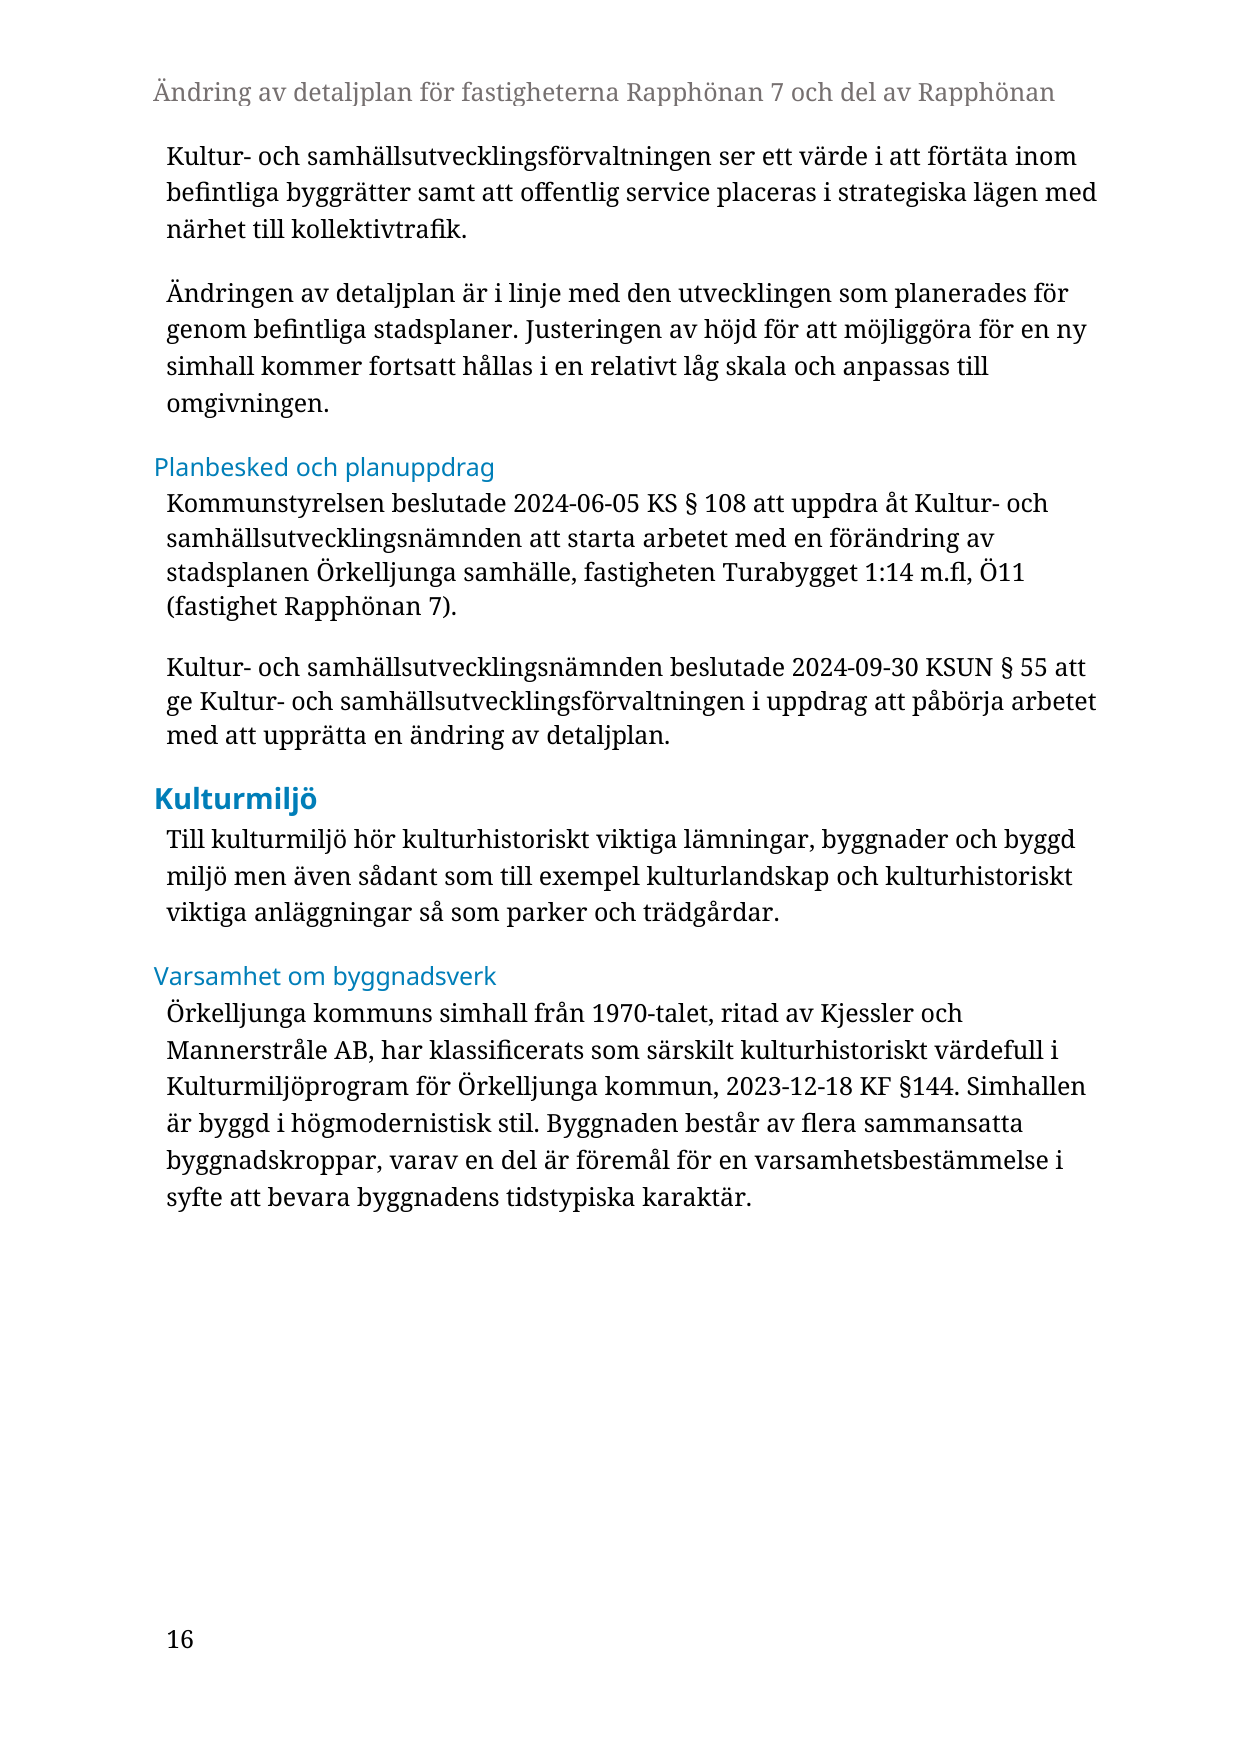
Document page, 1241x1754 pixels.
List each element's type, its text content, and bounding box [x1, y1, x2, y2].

text Till kulturmiljö hör kulturhistoriskt viktiga lämningar, byggnader och byggd miljö men även sådant som till exempel kulturlandskap och kulturhistoriskt viktiga anläggningar så som parker och trädgårdar. [166, 822, 1085, 929]
text Varsamhet om byggnadsverk [154, 958, 1201, 993]
text Planbesked och planuppdrag [154, 449, 1201, 483]
text Kommunstyrelsen beslutade 2024-06-05 KS § 108 att uppdra åt Kultur- och samhällsutvecklingsnämnden att starta arbetet med en förändring av stadsplanen Örkelljunga samhälle, fastigheten Turabygget 1:14 m.fl, Ö11 (fastighet Rapphönan 7). [166, 486, 1115, 622]
text Kultur- och samhällsutvecklingsnämnden beslutade 2024-09-30 KSUN § 55 att ge Kultur- och samhällsutvecklingsförvaltningen i uppdrag att påbörja arbetet med att upprätta en ändring av detaljplan. [166, 649, 1115, 751]
text Örkelljunga kommuns simhall från 1970-talet, ritad av Kjessler och Mannerstråle AB, har klassificerats som särskilt kulturhistoriskt värdefull i Kulturmiljöprogram för Örkelljunga kommun, 2023-12-18 KF §144. Simhallen är byggd i högmodernistisk stil. Byggnaden består av flera sammansatta byggnadskroppar, varav en del är föremål för en varsamhetsbestämmelse i syfte att bevara byggnadens tidstypiska karaktär. [166, 996, 1113, 1213]
text Kultur- och samhällsutvecklingsförvaltningen ser ett värde i att förtäta inom befintliga byggrätter samt att offentlig service placeras i strategiska lägen med närhet till kollektivtrafik. [166, 138, 1115, 246]
subtitle Kulturmiljö [154, 778, 1201, 818]
text Ändringen av detaljplan är i linje med den utvecklingen som planerades för genom befintliga stadsplaner. Justeringen av höjd för att möjliggöra för en ny simhall kommer fortsatt hållas i en relativt låg skala och anpassas till omgivningen. [166, 275, 1115, 420]
